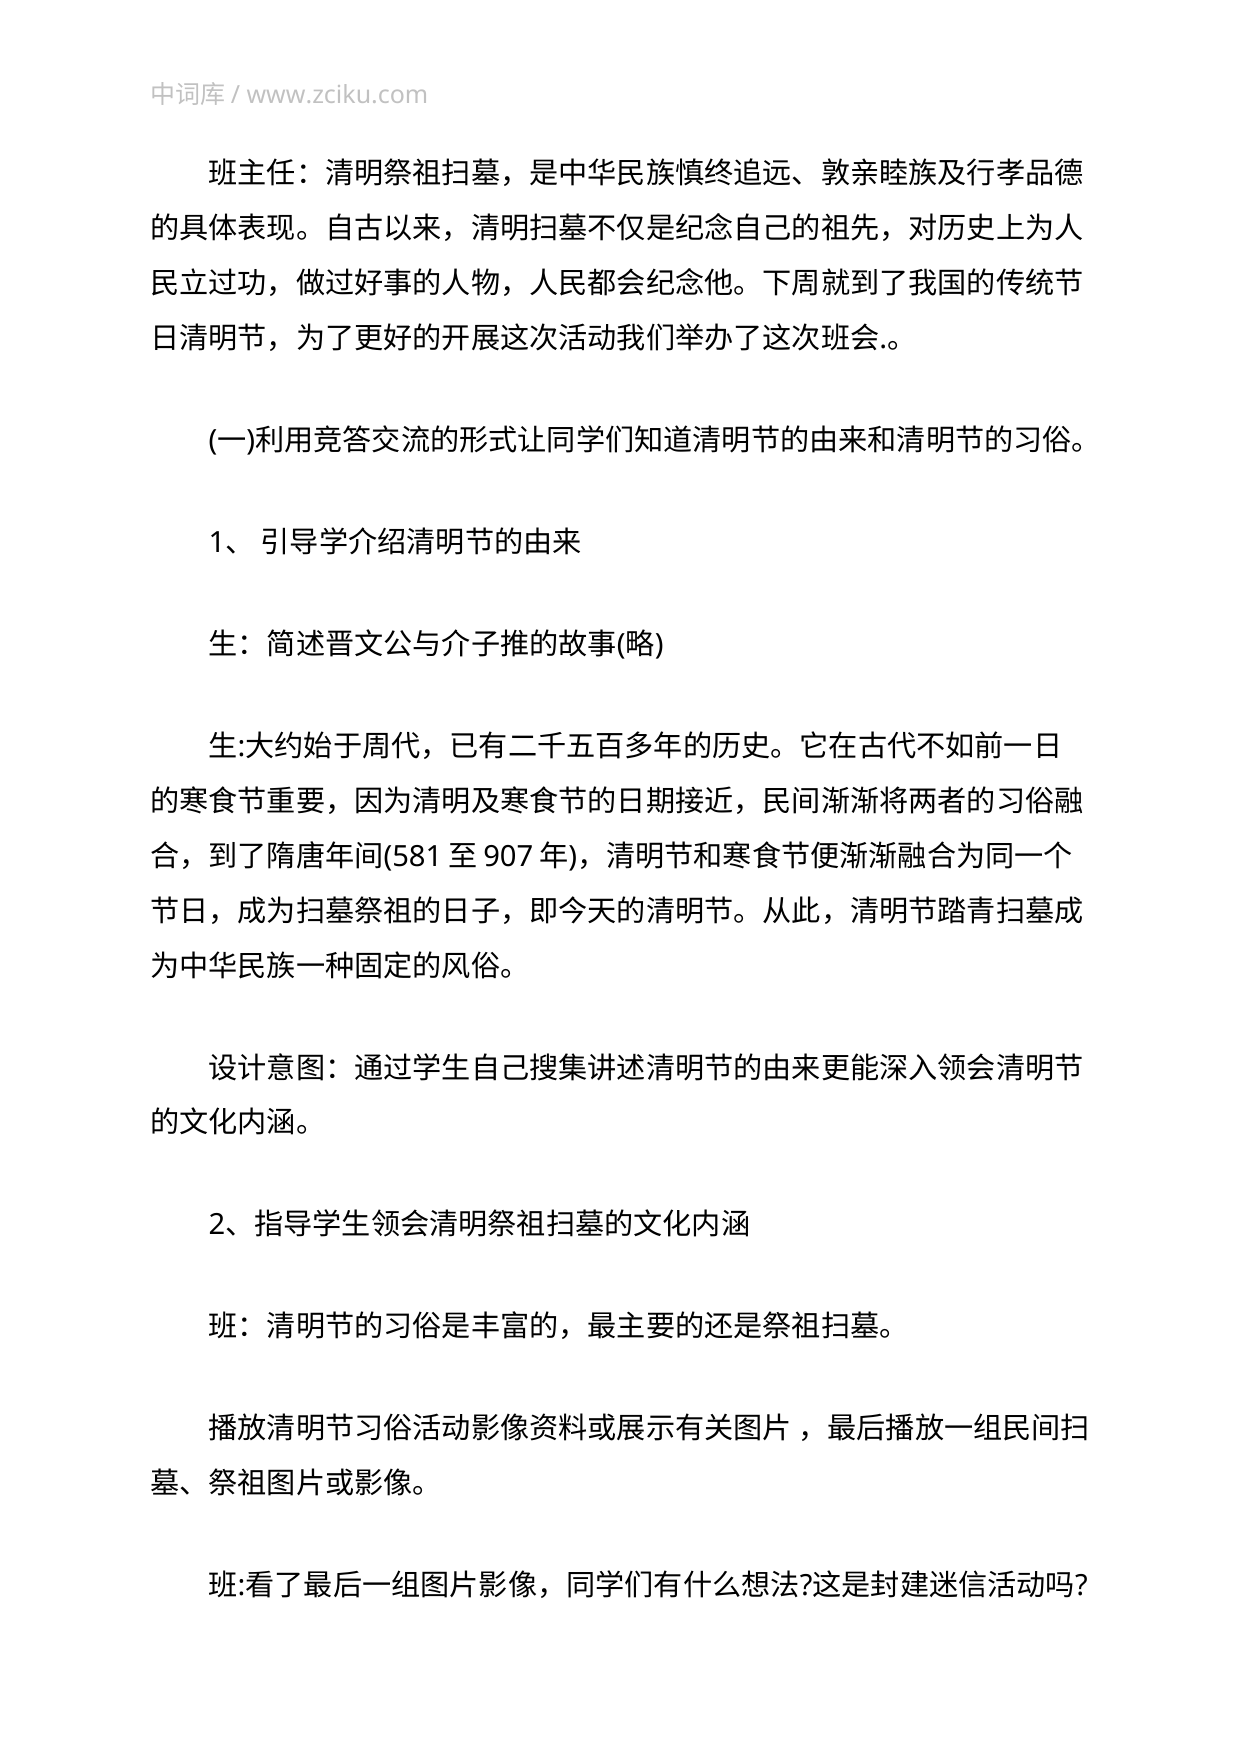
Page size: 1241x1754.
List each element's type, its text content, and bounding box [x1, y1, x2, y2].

text (一)利用竞答交流的形式让同学们知道清明节的由来和清明节的习俗。 [150, 417, 1090, 459]
text 班：清明节的习俗是丰富的，最主要的还是祭祖扫墓。 [150, 1303, 1090, 1345]
text 2、指导学生领会清明祭祖扫墓的文化内涵 [150, 1201, 1090, 1243]
text 生:大约始于周代，已有二千五百多年的历史。它在古代不如前一日的寒食节重要，因为清明及寒食节的日期接近，民间渐渐将两者的习俗融合，到了隋唐年间(581至907年)，清明节和寒食节便渐渐融合为同一个节日，成为扫墓祭祖的日子，即今天的清明节。从此，清明节踏青扫墓成为中华民族一种固定的风俗。 [150, 723, 1090, 985]
text 设计意图：通过学生自己搜集讲述清明节的由来更能深入领会清明节的文化内涵。 [150, 1044, 1090, 1141]
text 1、 引导学介绍清明节的由来 [150, 519, 1090, 561]
text 班主任：清明祭祖扫墓，是中华民族慎终追远、敦亲睦族及行孝品德的具体表现。自古以来，清明扫墓不仅是纪念自己的祖先，对历史上为人民立过功，做过好事的人物，人民都会纪念他。下周就到了我国的传统节日清明节，为了更好的开展这次活动我们举办了这次班会.。 [150, 150, 1090, 357]
text 播放清明节习俗活动影像资料或展示有关图片 ，最后播放一组民间扫墓、祭祖图片或影像。 [150, 1404, 1090, 1502]
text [150, 1561, 1090, 1604]
text 生：简述晋文公与介子推的故事(略) [150, 621, 1090, 663]
